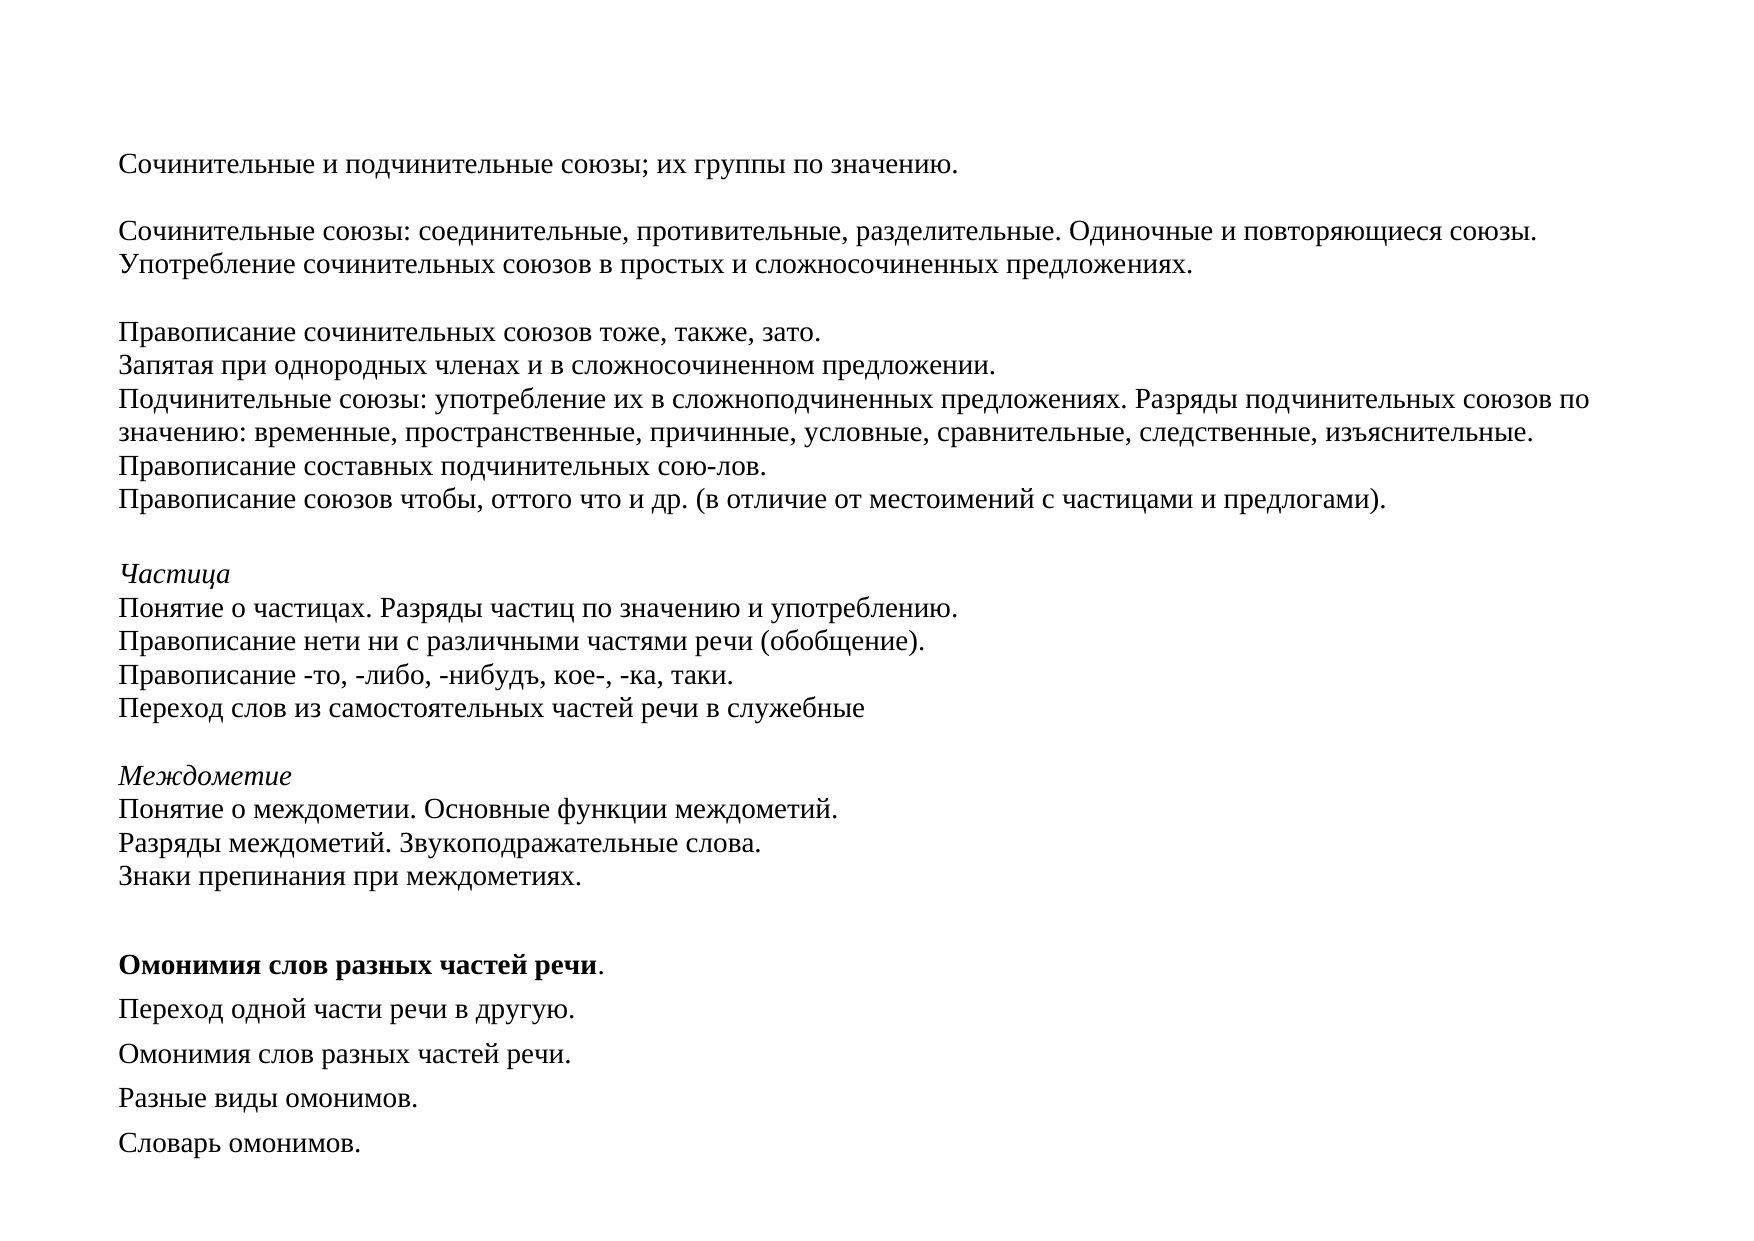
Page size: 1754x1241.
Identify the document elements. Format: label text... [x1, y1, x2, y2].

text Омонимия слов разных частей речи. [118, 947, 1636, 981]
text Переход одной части речи в другую. [118, 992, 1636, 1025]
text Разные виды омонимов. [118, 1081, 1636, 1114]
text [118, 112, 1636, 545]
text Частица Понятие о частицах. Разряды частиц по значению и употреблению. Правописание нети ни с различными частями речи (обобщение). Правописание -то, -либо, -нибудъ, кое-, -ка, таки. Переход слов из самостоятельных частей речи в служебные Междометие Понятие о междометии. Основные функции междометий. Разряды междометий. Звукоподражательные слова. Знаки препинания при междометиях. [118, 556, 1636, 892]
text Омонимия слов разных частей речи. [118, 1036, 1636, 1070]
text Словарь омонимов. [118, 1125, 1636, 1159]
